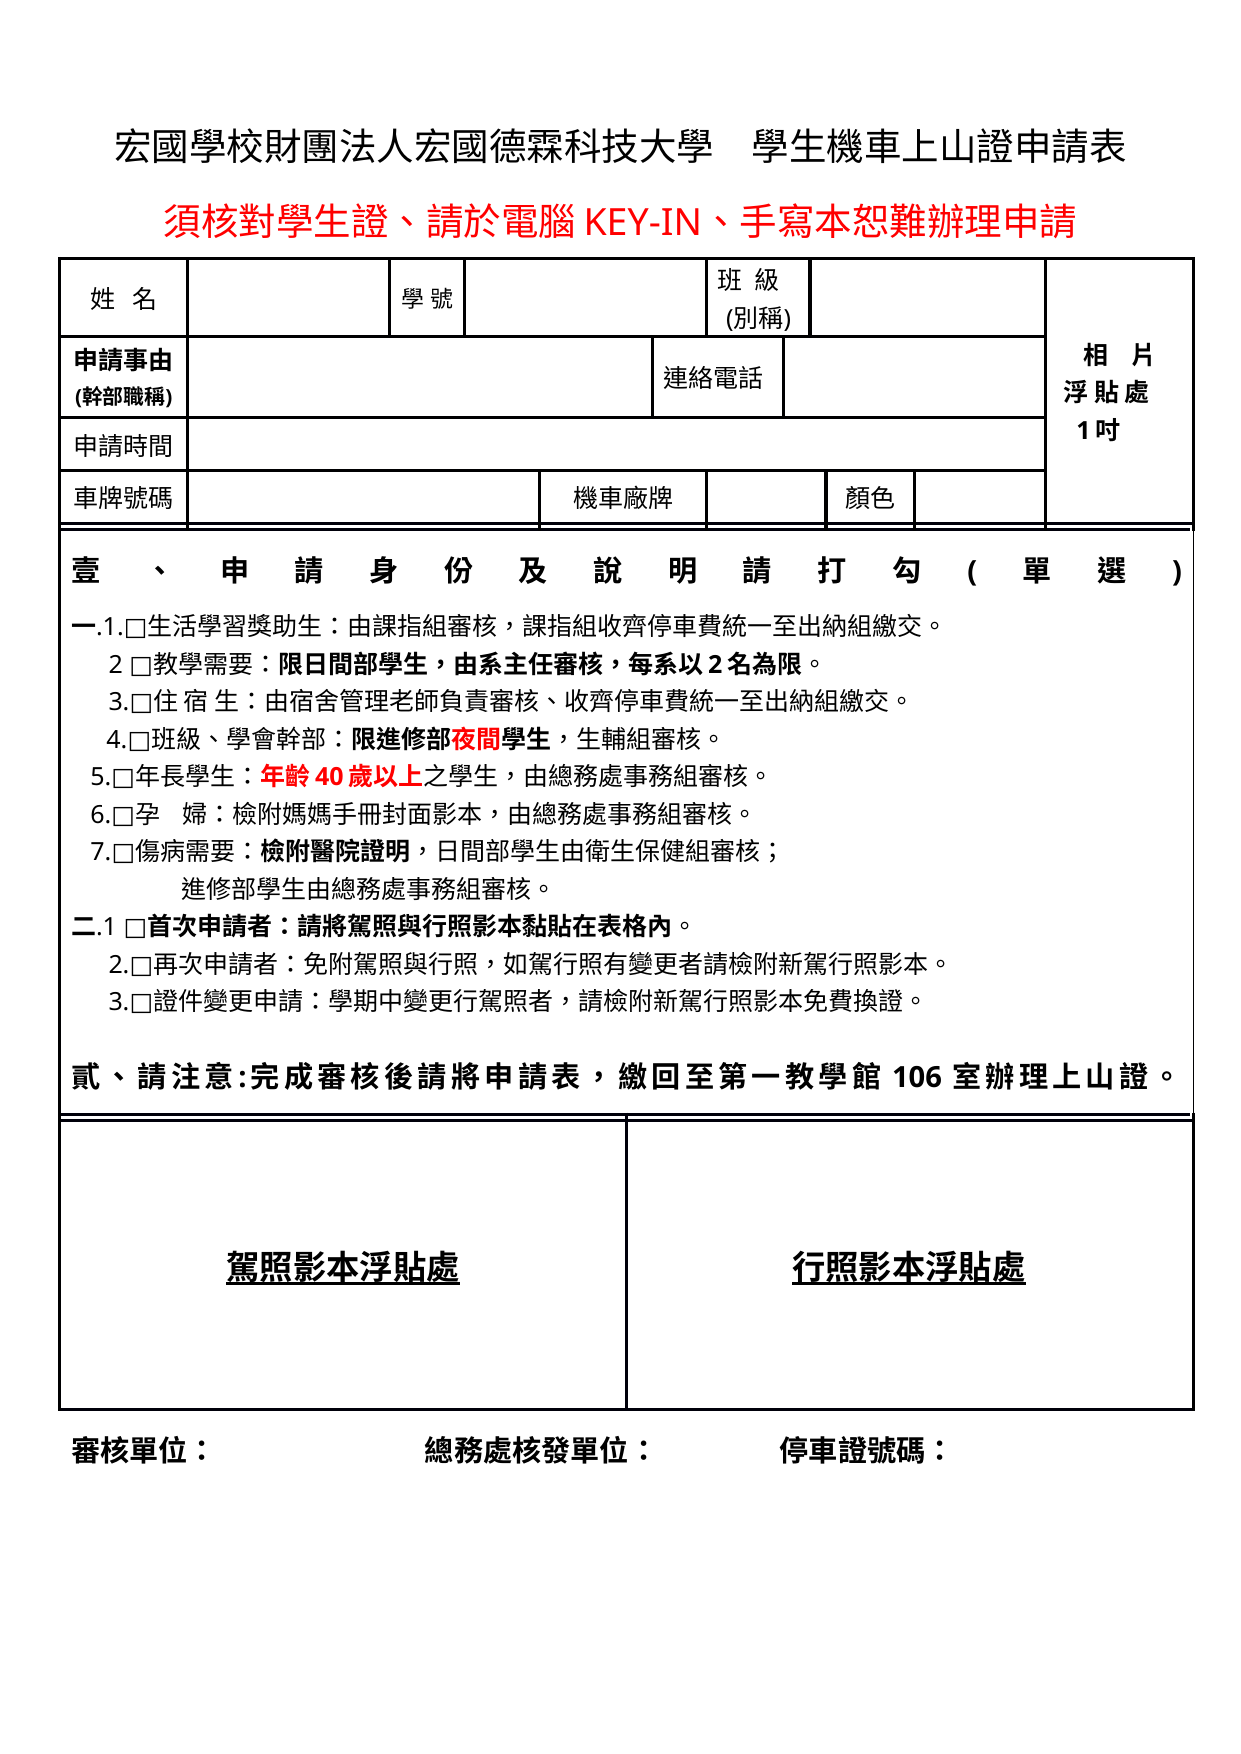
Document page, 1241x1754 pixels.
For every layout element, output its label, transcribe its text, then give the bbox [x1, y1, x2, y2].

text 審核單位： 總務處核發單位： 停車證號碼： [71, 1411, 1169, 1486]
table_header 姓 名 [61, 260, 186, 335]
table_cell 車牌號碼 [61, 472, 186, 522]
table_cell [916, 472, 1044, 522]
text 宏國學校財團法人宏國德霖科技大學 學生機車上山證申請表 [71, 107, 1169, 182]
table_cell 申請時間 [61, 419, 186, 469]
table_header 相 片 浮 貼 處 1吋 [1047, 260, 1192, 522]
table_cell 行照影本浮貼處 [628, 1122, 1192, 1408]
text 須核對學生證、請於電腦KEY-IN、手寫本恕難辦理申請 [71, 182, 1169, 257]
table_header 學號 [391, 260, 463, 335]
table_header [466, 260, 705, 335]
table_cell 壹、申請身份及說明請打勾(單選) 一.1.□生活學習獎助生：由課指組審核，課指組收齊停車費統一至出納組繳交。 2 □教學需要：限日間部學生，由系主任審核，每系以2名為限。 3.□住 宿 生：由宿舍管理老師負責審核、收齊停車費統一至出納組繳交。 4.□班級、學會幹部：限進修部夜間學生，生輔組審核。 5.□年長學生：年齡40歲以上之學生，由總務處事務組審核。 6.□孕 婦：檢附媽媽手冊封面影本，由總務處事務組審核。 7.□傷病需要：檢附醫院證明，日間部學生由衛生保健組審核； 進修部學生由總務處事務組審核。 二.1 □首次申請者：請將駕照與行照影本黏貼在表格內。 2.□再次申請者：免附駕照與行照，如駕行照有變更者請檢附新駕行照影本。 3.□證件變更申請：學期中變更行駕照者，請檢附新駕行照影本免費換證。 貳、請注意:完成審核後請將申請表，繳回至第一教學館106室辦理上山證。 [61, 525, 1193, 1112]
table_cell [189, 472, 538, 522]
table_cell 申請事由 (幹部職稱) [61, 338, 186, 416]
table_cell [708, 472, 824, 522]
table_header 班 級 (別稱) [708, 260, 808, 335]
table_cell 連絡電話 [654, 338, 782, 416]
table_cell 顏色 [828, 472, 913, 522]
table_cell 機車廠牌 [541, 472, 705, 522]
table_header [812, 260, 1044, 335]
table_cell 駕照影本浮貼處 [61, 1122, 625, 1408]
table_cell [189, 338, 651, 416]
table_cell [785, 338, 1044, 416]
table_cell [189, 419, 1044, 469]
table_header [189, 260, 388, 335]
